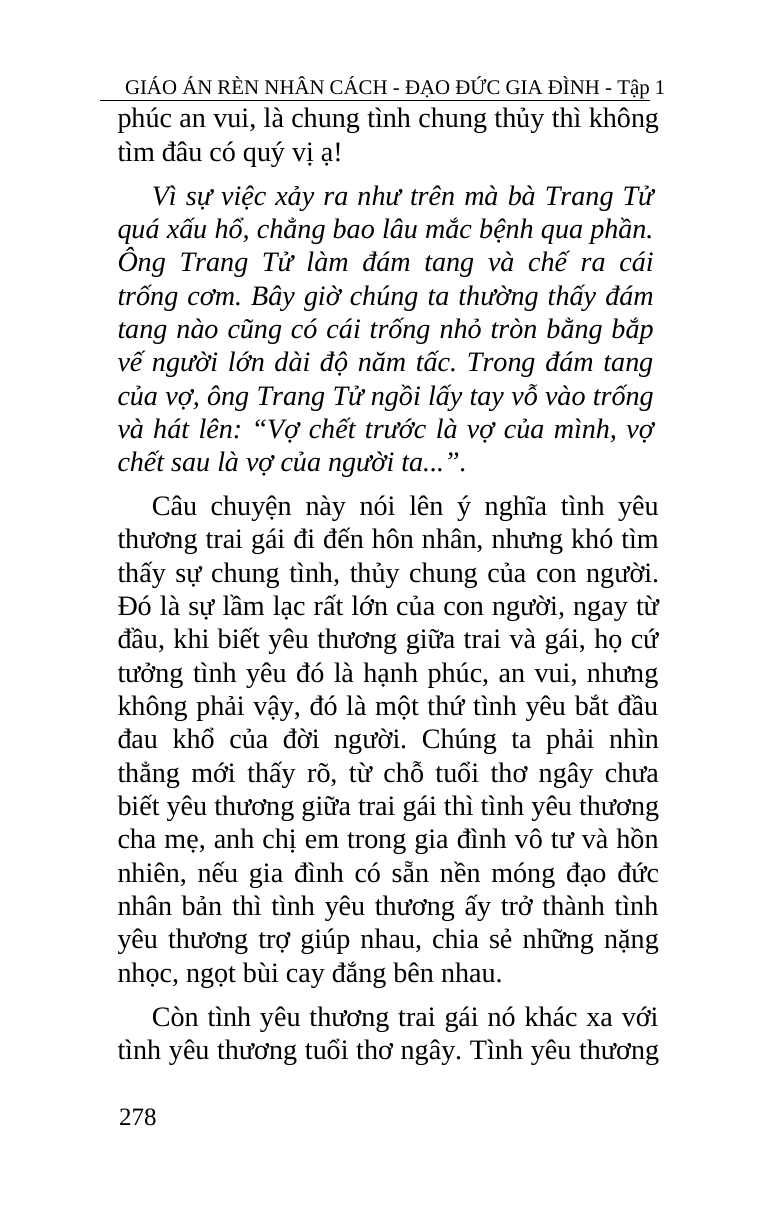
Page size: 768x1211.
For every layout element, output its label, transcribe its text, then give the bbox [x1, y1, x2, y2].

text Vì sự việc xảy ra như trên mà bà Trang Tử quá xấu hổ, chẳng bao lâu mắc bệnh qua phần. Ông Trang Tử làm đám tang và chế ra cái trống cơm. Bây giờ chúng ta thường thấy đám tang nào cũng có cái trống nhỏ tròn bằng bắp vế người lớn dài độ năm tấc. Trong đám tang của vợ, ông Trang Tử ngồi lấy tay vỗ vào trống và hát lên: “Vợ chết trước là vợ của mình, vợ chết sau là vợ của người ta...”. [117, 179, 657, 478]
text Câu chuyện này nói lên ý nghĩa tình yêu thương trai gái đi đến hôn nhân, nhưng khó tìm thấy sự chung tình, thủy chung của con người. Đó là sự lầm lạc rất lớn của con người, ngay từ đầu, khi biết yêu thương giữa trai và gái, họ cứ tưởng tình yêu đó là hạnh phúc, an vui, nhưng không phải vậy, đó là một thứ tình yêu bắt đầu đau khổ của đời người. Chúng ta phải nhìn thẳng mới thấy rõ, từ chỗ tuổi thơ ngây chưa biết yêu thương giữa trai gái thì tình yêu thương cha mẹ, anh chị em trong gia đình vô tư và hồn nhiên, nếu gia đình có sẵn nền móng đạo đức nhân bản thì tình yêu thương ấy trở thành tình yêu thương trợ giúp nhau, chia sẻ những nặng nhọc, ngọt bùi cay đắng bên nhau. [117, 489, 660, 988]
